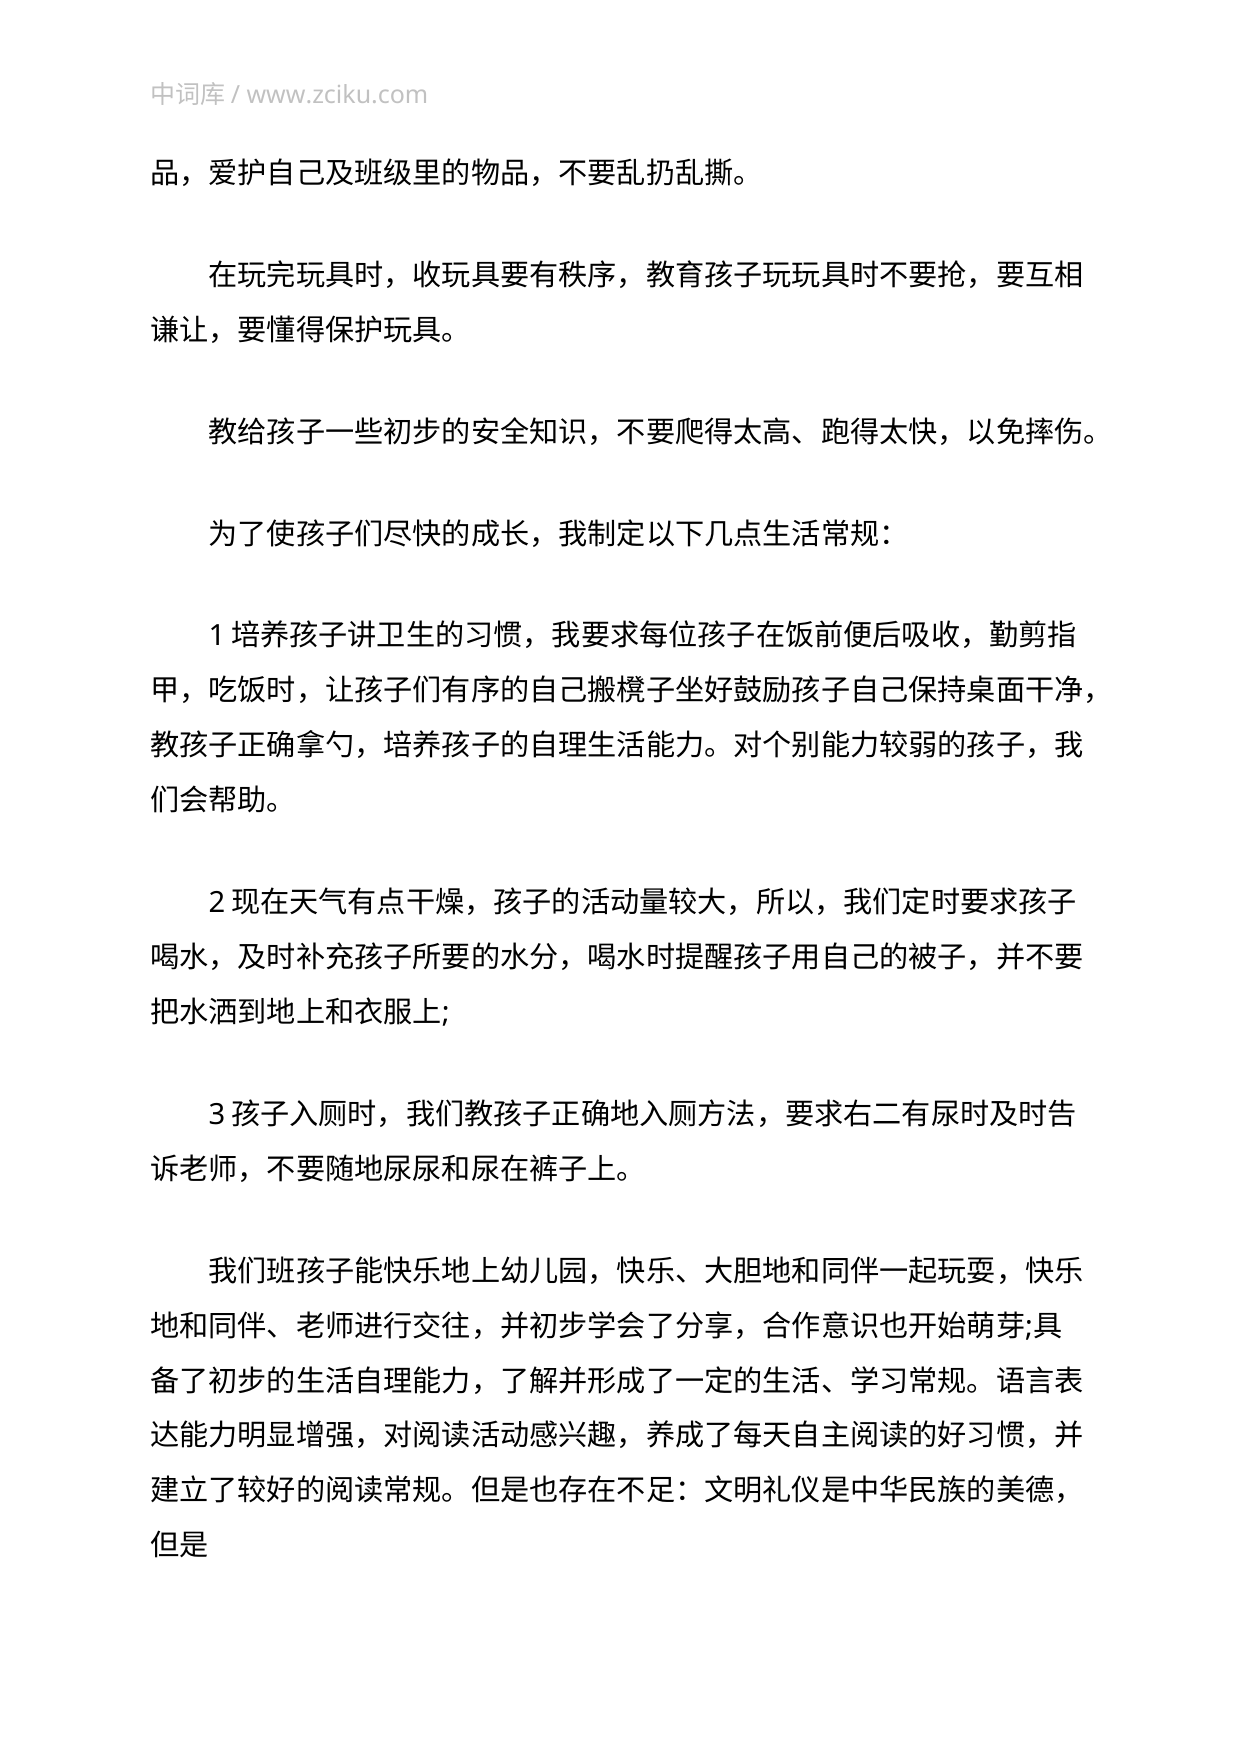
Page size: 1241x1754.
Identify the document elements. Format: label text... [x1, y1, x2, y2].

text 1培养孩子讲卫生的习惯，我要求每位孩子在饭前便后吸收，勤剪指甲，吃饭时，让孩子们有序的自己搬櫈子坐好鼓励孩子自己保持桌面干净，教孩子正确拿勺，培养孩子的自理生活能力。对个别能力较弱的孩子，我们会帮助。 [150, 612, 1090, 819]
text 在玩完玩具时，收玩具要有秩序，教育孩子玩玩具时不要抢，要互相谦让，要懂得保护玩具。 [150, 252, 1090, 349]
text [150, 150, 1090, 192]
text 教给孩子一些初步的安全知识，不要爬得太高、跑得太快，以免摔伤。 [150, 408, 1090, 451]
text 为了使孩子们尽快的成长，我制定以下几点生活常规： [150, 510, 1090, 552]
text 我们班孩子能快乐地上幼儿园，快乐、大胆地和同伴一起玩耍，快乐地和同伴、老师进行交往，并初步学会了分享，合作意识也开始萌芽;具备了初步的生活自理能力，了解并形成了一定的生活、学习常规。语言表达能力明显增强，对阅读活动感兴趣，养成了每天自主阅读的好习惯，并建立了较好的阅读常规。但是也存在不足：文明礼仪是中华民族的美德，但是 [150, 1247, 1090, 1564]
text 2现在天气有点干燥，孩子的活动量较大，所以，我们定时要求孩子喝水，及时补充孩子所要的水分，喝水时提醒孩子用自己的被子，并不要把水洒到地上和衣服上; [150, 878, 1090, 1031]
text 3孩子入厕时，我们教孩子正确地入厕方法，要求右二有尿时及时告诉老师，不要随地尿尿和尿在裤子上。 [150, 1090, 1090, 1188]
